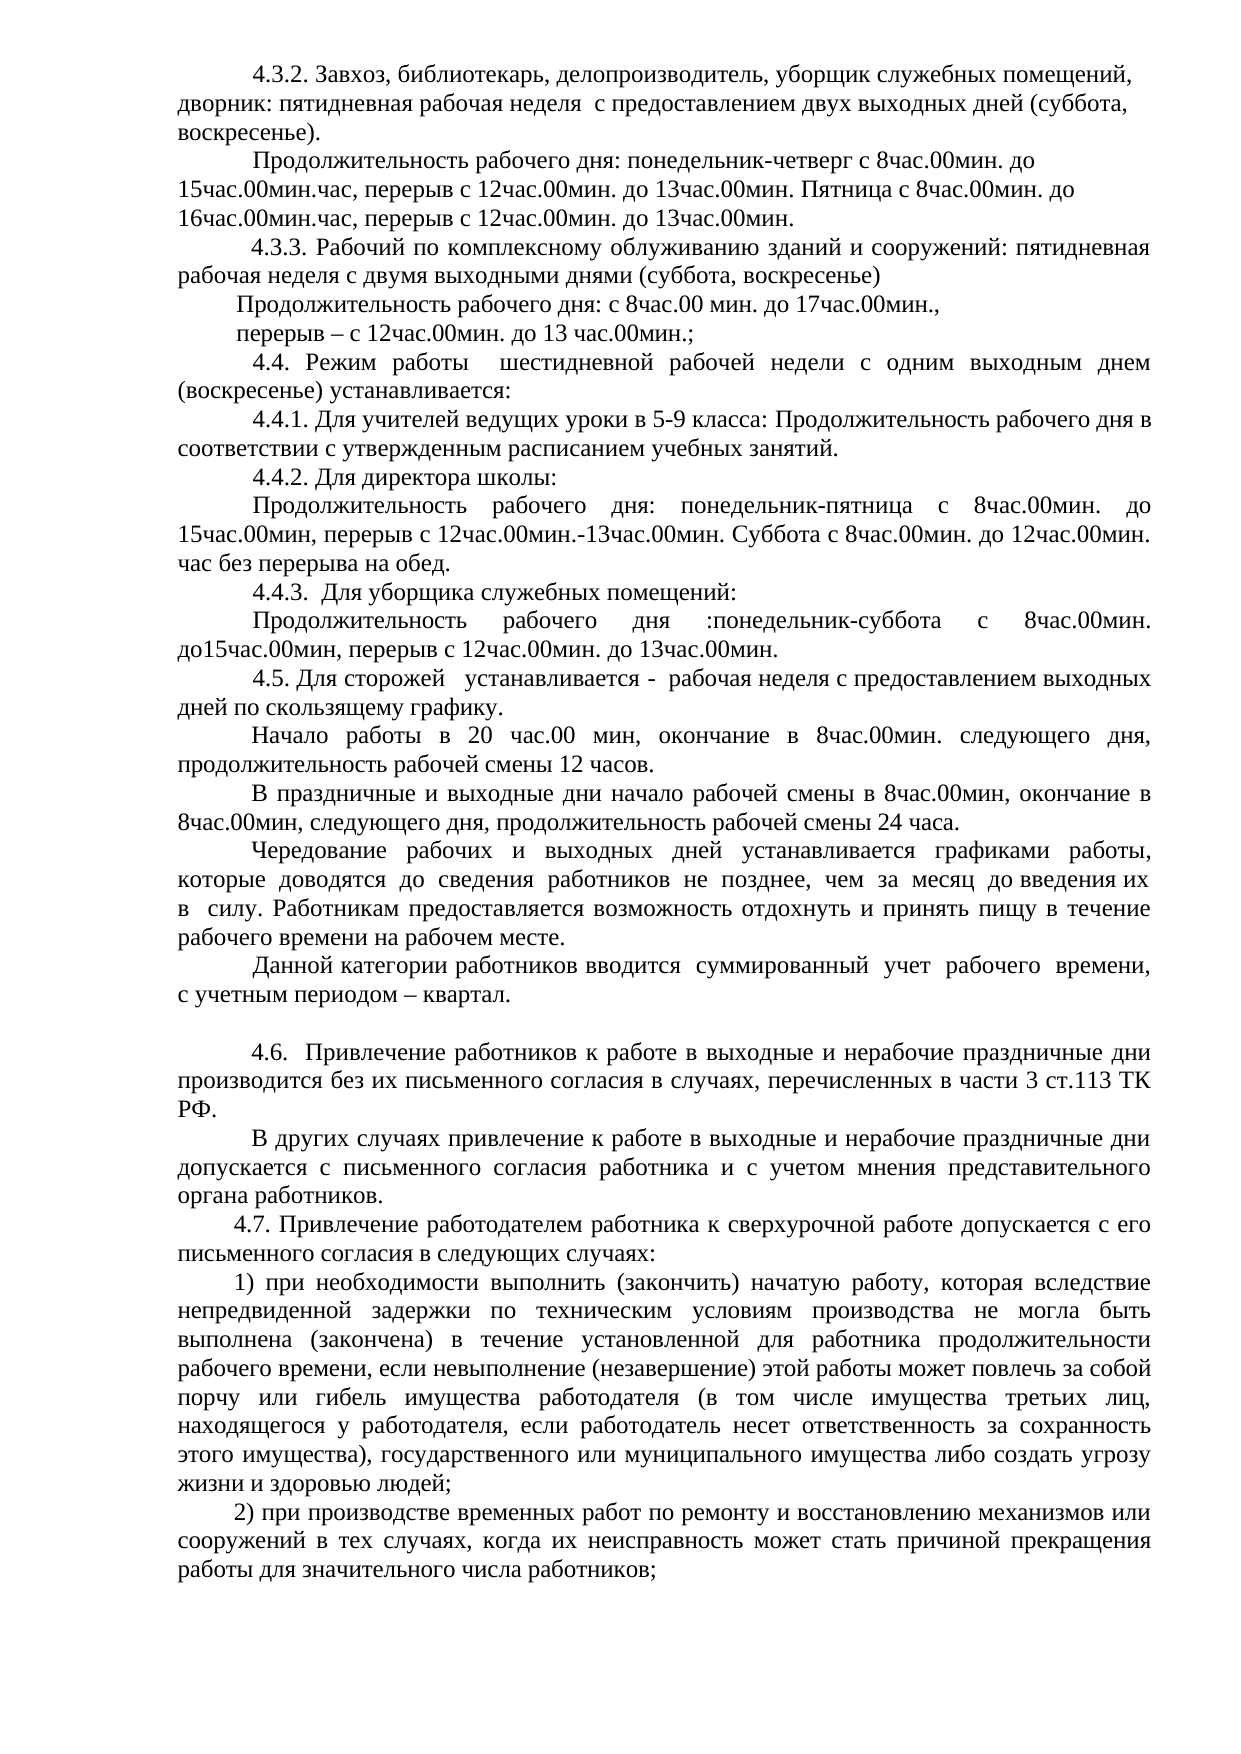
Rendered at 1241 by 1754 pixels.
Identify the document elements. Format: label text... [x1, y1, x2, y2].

text 4.4.2. Для директора школы: [177, 462, 1152, 490]
text 4.7. Привлечение работодателем работника к сверхурочной работе допускается с его письменного согласия в следующих случаях: [177, 1209, 1152, 1267]
text Чередование рабочих и выходных дней устанавливается графиками работы, которые доводятся до сведения работников не позднее, чем за месяц до введения их в силу. Работникам предоставляется возможность отдохнуть и принять пищу в течение рабочего времени на рабочем месте. [177, 835, 1152, 950]
text 4.5. Для сторожей устанавливается - рабочая неделя с предоставлением выходных дней по скользящему графику. [177, 663, 1152, 720]
text Продолжительность рабочего дня: с 8час.00 мин. до 17час.00мин., [177, 289, 1152, 318]
text 4.4.3. Для уборщика служебных помещений: [177, 577, 1152, 605]
text 4.4. Режим работы шестидневной рабочей недели с одним выходным днем (воскресенье) устанавливается: [177, 347, 1152, 404]
text Начало работы в 20 час.00 мин, окончание в 8час.00мин. следующего дня, продолжительность рабочей смены 12 часов. [177, 720, 1152, 778]
text Данной категории работников вводится суммированный учет рабочего времени, с учетным периодом – квартал. [177, 950, 1152, 1008]
text 2) при производстве временных работ по ремонту и восстановлению механизмов или сооружений в тех случаях, когда их неисправность может стать причиной прекращения работы для значительного числа работников; [177, 1497, 1152, 1583]
text 1) при необходимости выполнить (закончить) начатую работу, которая вследствие непредвиденной задержки по техническим условиям производства не могла быть выполнена (закончена) в течение установленной для работника продолжительности рабочего времени, если невыполнение (незавершение) этой работы может повлечь за собой порчу или гибель имущества работодателя (в том числе имущества третьих лиц, находящегося у работодателя, если работодатель несет ответственность за сохранность этого имущества), государственного или муниципального имущества либо создать угрозу жизни и здоровью людей; [177, 1267, 1152, 1497]
text В праздничные и выходные дни начало рабочей смены в 8час.00мин, окончание в 8час.00мин, следующего дня, продолжительность рабочей смены 24 часа. [177, 778, 1152, 835]
text Продолжительность рабочего дня :понедельник-суббота с 8час.00мин. до15час.00мин, перерыв с 12час.00мин. до 13час.00мин. [177, 605, 1152, 663]
text 4.3.3. Рабочий по комплексному облуживанию зданий и сооружений: пятидневная рабочая неделя с двумя выходными днями (суббота, воскресенье) [177, 232, 1152, 289]
text В других случаях привлечение к работе в выходные и нерабочие праздничные дни допускается с письменного согласия работника и с учетом мнения представительного органа работников. [177, 1123, 1152, 1209]
text 4.3.2. Завхоз, библиотекарь, делопроизводитель, уборщик служебных помещений, дворник: пятидневная рабочая неделя с предоставлением двух выходных дней (суббота, воскресенье). [177, 59, 1152, 145]
text перерыв – с 12час.00мин. до 13 час.00мин.; [177, 318, 1152, 347]
text 4.6. Привлечение работников к работе в выходные и нерабочие праздничные дни производится без их письменного согласия в случаях, перечисленных в части 3 ст.113 ТК РФ. [177, 1037, 1152, 1123]
text 4.4.1. Для учителей ведущих уроки в 5-9 класса: Продолжительность рабочего дня в соответствии с утвержденным расписанием учебных занятий. [177, 404, 1152, 462]
text Продолжительность рабочего дня: понедельник-четверг с 8час.00мин. до 15час.00мин.час, перерыв с 12час.00мин. до 13час.00мин. Пятница с 8час.00мин. до 16час.00мин.час, перерыв с 12час.00мин. до 13час.00мин. [177, 145, 1152, 232]
text Продолжительность рабочего дня: понедельник-пятница с 8час.00мин. до 15час.00мин, перерыв с 12час.00мин.-13час.00мин. Суббота с 8час.00мин. до 12час.00мин. час без перерыва на обед. [177, 490, 1152, 577]
